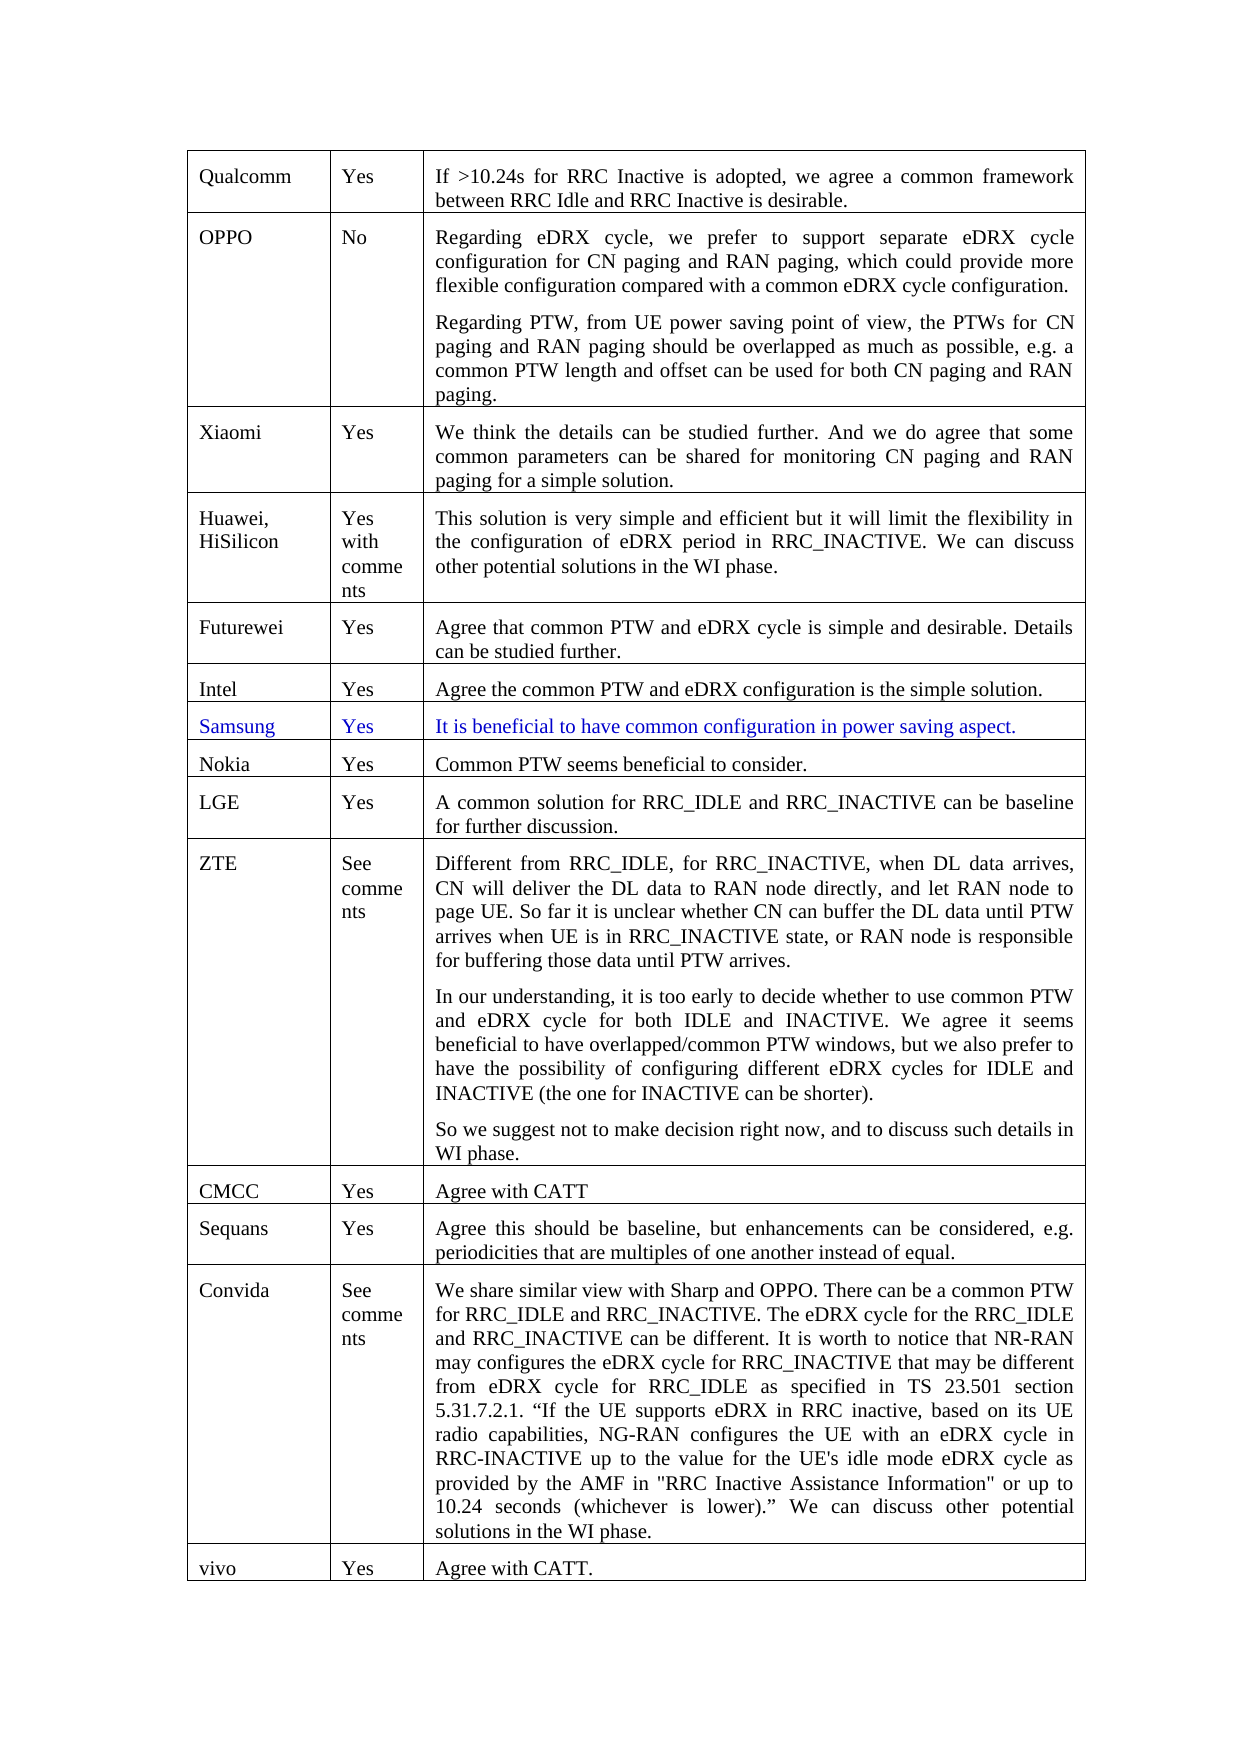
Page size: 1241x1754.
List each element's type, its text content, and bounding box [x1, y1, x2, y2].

table_cell Agree that common PTW and eDRX cycle is simple and desirable. Details can be studied further. [424, 603, 1085, 663]
table_cell Yes [331, 603, 423, 663]
table_cell Yes [331, 702, 423, 738]
table_cell This solution is very simple and efficient but it will limit the flexibility in the configuration of eDRX period in RRC_INACTIVE. We can discuss other potential solutions in the WI phase. [424, 493, 1085, 602]
table_cell Yes [331, 1204, 423, 1264]
table_cell Yes [331, 1544, 423, 1580]
table_cell OPPO [188, 213, 330, 406]
table_cell Common PTW seems beneficial to consider. [424, 740, 1085, 776]
table_cell Yes [331, 151, 423, 212]
table_cell Yes [331, 407, 423, 492]
table_cell Yes [331, 777, 423, 838]
table_cell We think the details can be studied further. And we do agree that some common parameters can be shared for monitoring CN paging and RAN paging for a simple solution. [424, 407, 1085, 492]
table_cell Huawei, HiSilicon [188, 493, 330, 602]
table_cell Agree this should be baseline, but enhancements can be considered, e.g. periodicities that are multiples of one another instead of equal. [424, 1204, 1085, 1264]
table_cell A common solution for RRC_IDLE and RRC_INACTIVE can be baseline for further discussion. [424, 777, 1085, 838]
table_cell Nokia [188, 740, 330, 776]
table_cell If >10.24s for RRC Inactive is adopted, we agree a common framework between RRC Idle and RRC Inactive is desirable. [424, 151, 1085, 212]
table_cell Xiaomi [188, 407, 330, 492]
table_cell Agree with CATT [424, 1166, 1085, 1203]
table_cell See comments [331, 1265, 423, 1543]
table_cell See comments [331, 839, 423, 1165]
table_cell We share similar view with Sharp and OPPO. There can be a common PTW for RRC_IDLE and RRC_INACTIVE. The eDRX cycle for the RRC_IDLE and RRC_INACTIVE can be different. It is worth to notice that NR-RAN may configures the eDRX cycle for RRC_INACTIVE that may be different from eDRX cycle for RRC_IDLE as specified in TS 23.501 section 5.31.7.2.1. “If the UE supports eDRX in RRC inactive, based on its UE radio capabilities, NG-RAN configures the UE with an eDRX cycle in RRC-INACTIVE up to the value for the UE's idle mode eDRX cycle as provided by the AMF in "RRC Inactive Assistance Information" or up to 10.24 seconds (whichever is lower).” We can discuss other potential solutions in the WI phase. [424, 1265, 1085, 1543]
table_cell Convida [188, 1265, 330, 1543]
table_cell Yes with comments [331, 493, 423, 602]
table_cell ZTE [188, 839, 330, 1165]
table_cell Different from RRC_IDLE, for RRC_INACTIVE, when DL data arrives, CN will deliver the DL data to RAN node directly, and let RAN node to page UE. So far it is unclear whether CN can buffer the DL data until PTW arrives when UE is in RRC_INACTIVE state, or RAN node is responsible for buffering those data until PTW arrives. In our understanding, it is too early to decide whether to use common PTW and eDRX cycle for both IDLE and INACTIVE. We agree it seems beneficial to have overlapped/common PTW windows, but we also prefer to have the possibility of configuring different eDRX cycles for IDLE and INACTIVE (the one for INACTIVE can be shorter). So we suggest not to make decision right now, and to discuss such details in WI phase. [424, 839, 1085, 1165]
table_cell CMCC [188, 1166, 330, 1203]
table_cell LGE [188, 777, 330, 838]
table_cell Agree with CATT. [424, 1544, 1085, 1580]
table_cell Samsung [188, 702, 330, 738]
table_cell It is beneficial to have common configuration in power saving aspect. [424, 702, 1085, 738]
table_cell No [331, 213, 423, 406]
table_cell Agree the common PTW and eDRX configuration is the simple solution. [424, 664, 1085, 701]
table_cell Yes [331, 664, 423, 701]
table_cell Yes [331, 1166, 423, 1203]
table_cell Intel [188, 664, 330, 701]
table_cell Futurewei [188, 603, 330, 663]
table_cell vivo [188, 1544, 330, 1580]
table_cell Qualcomm [188, 151, 330, 212]
table_cell Yes [331, 740, 423, 776]
table_cell Sequans [188, 1204, 330, 1264]
table_cell Regarding eDRX cycle, we prefer to support separate eDRX cycle configuration for CN paging and RAN paging, which could provide more flexible configuration compared with a common eDRX cycle configuration. Regarding PTW, from UE power saving point of view, the PTWs for CN paging and RAN paging should be overlapped as much as possible, e.g. a common PTW length and offset can be used for both CN paging and RAN paging. [424, 213, 1085, 406]
